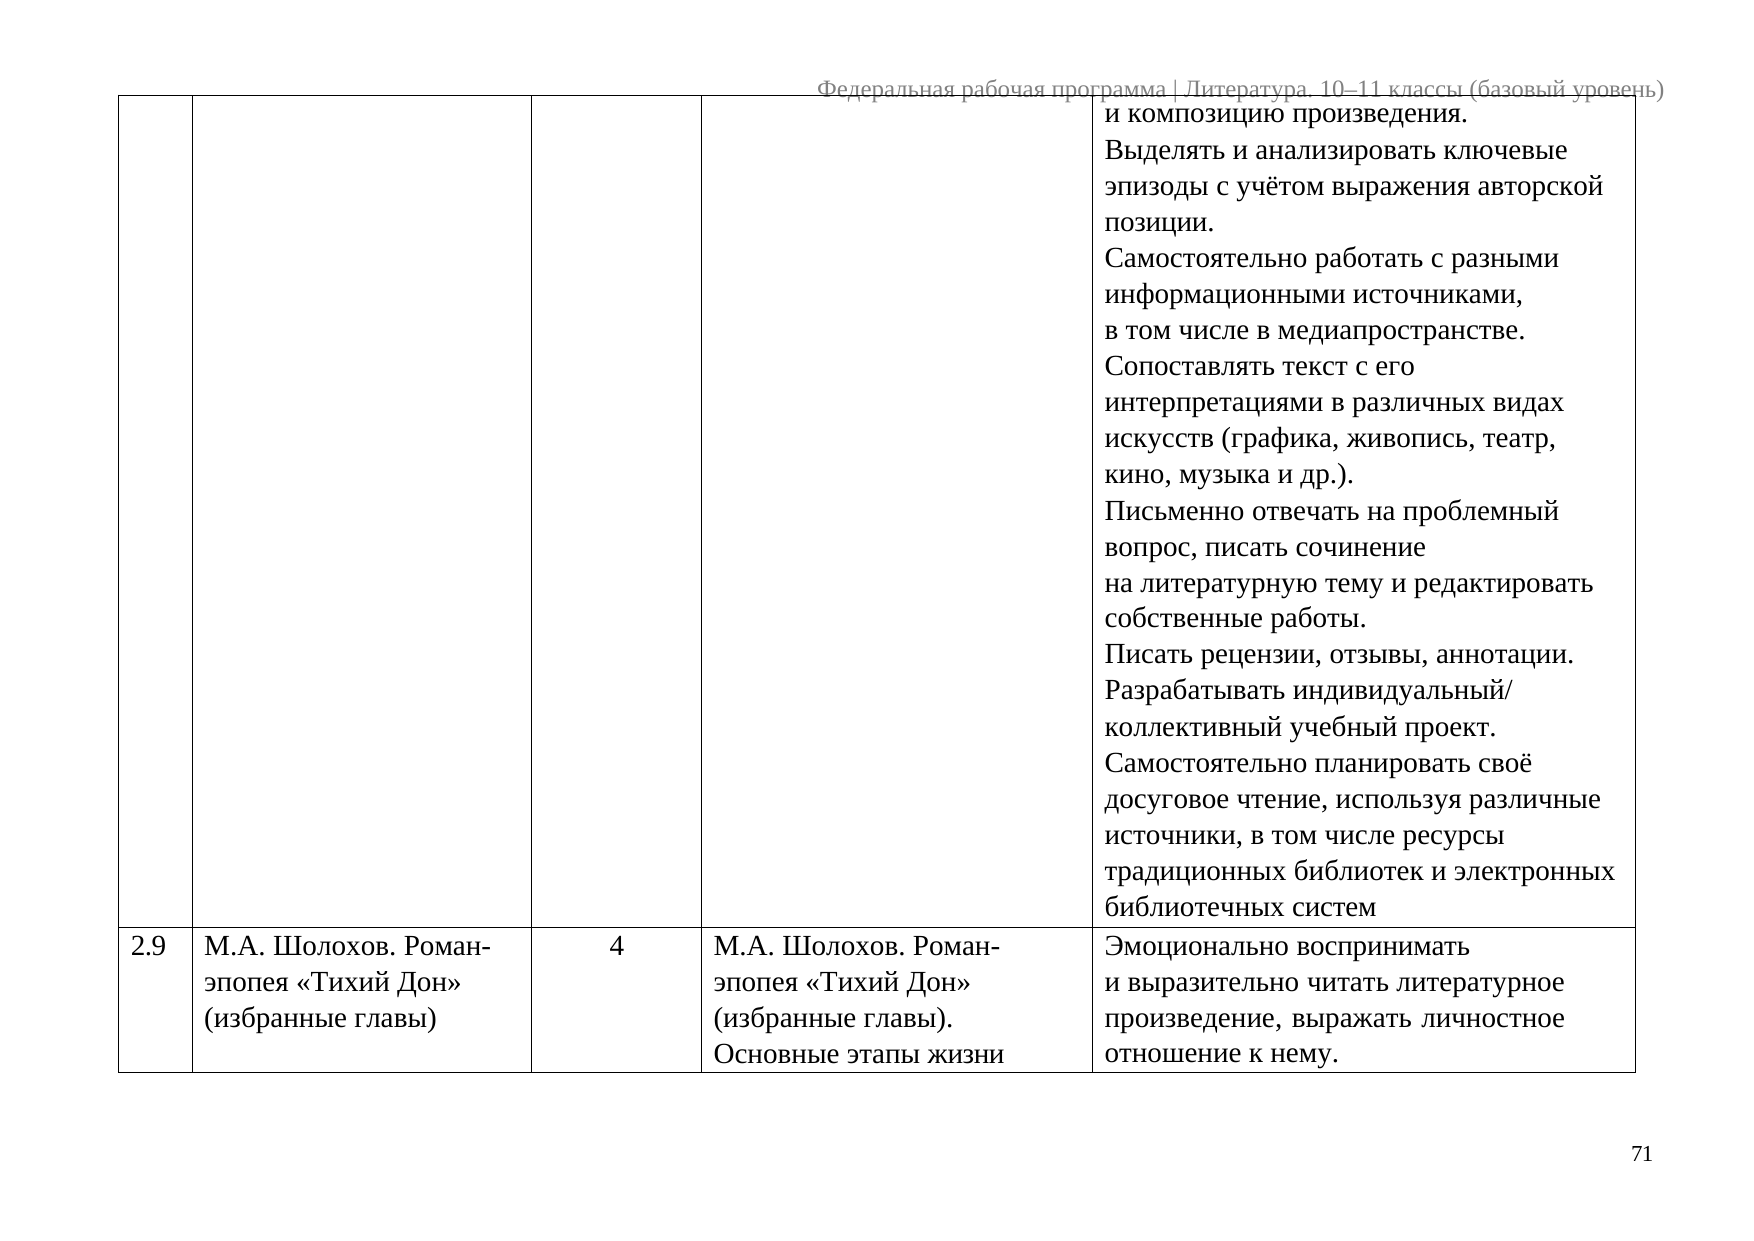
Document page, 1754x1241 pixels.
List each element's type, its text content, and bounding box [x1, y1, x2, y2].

table_cell 4 [532, 928, 701, 1072]
table_cell 2.9 [119, 928, 192, 1072]
table_header [119, 96, 192, 927]
table_header [702, 96, 1092, 927]
table_header [532, 96, 701, 927]
table_cell М.А. Шолохов. Роман- эпопея «Тихий Дон» (избранные главы). Основные этапы жизни [702, 928, 1092, 1072]
table_cell Эмоционально воспринимать и выразительно читать литературное произведение, выражать личностное отношение к нему. [1093, 928, 1635, 1072]
table_cell М.А. Шолохов. Роман- эпопея «Тихий Дон» (избранные главы) [193, 928, 531, 1072]
table_header [193, 96, 531, 927]
table_header и композицию произведения. Выделять и анализировать ключевые эпизоды с учётом выражения авторской позиции. Самостоятельно работать с разными информационными источниками, в том числе в медиапространстве. Сопоставлять текст с его интерпретациями в различных видах искусств (графика, живопись, театр, кино, музыка и др.). Письменно отвечать на проблемный вопрос, писать сочинение на литературную тему и редактировать собственные работы. Писать рецензии, отзывы, аннотации. Разрабатывать индивидуальный/ коллективный учебный проект. Самостоятельно планировать своё досуговое чтение, используя различные источники, в том числе ресурсы традиционных библиотек и электронных библиотечных систем [1093, 96, 1635, 927]
